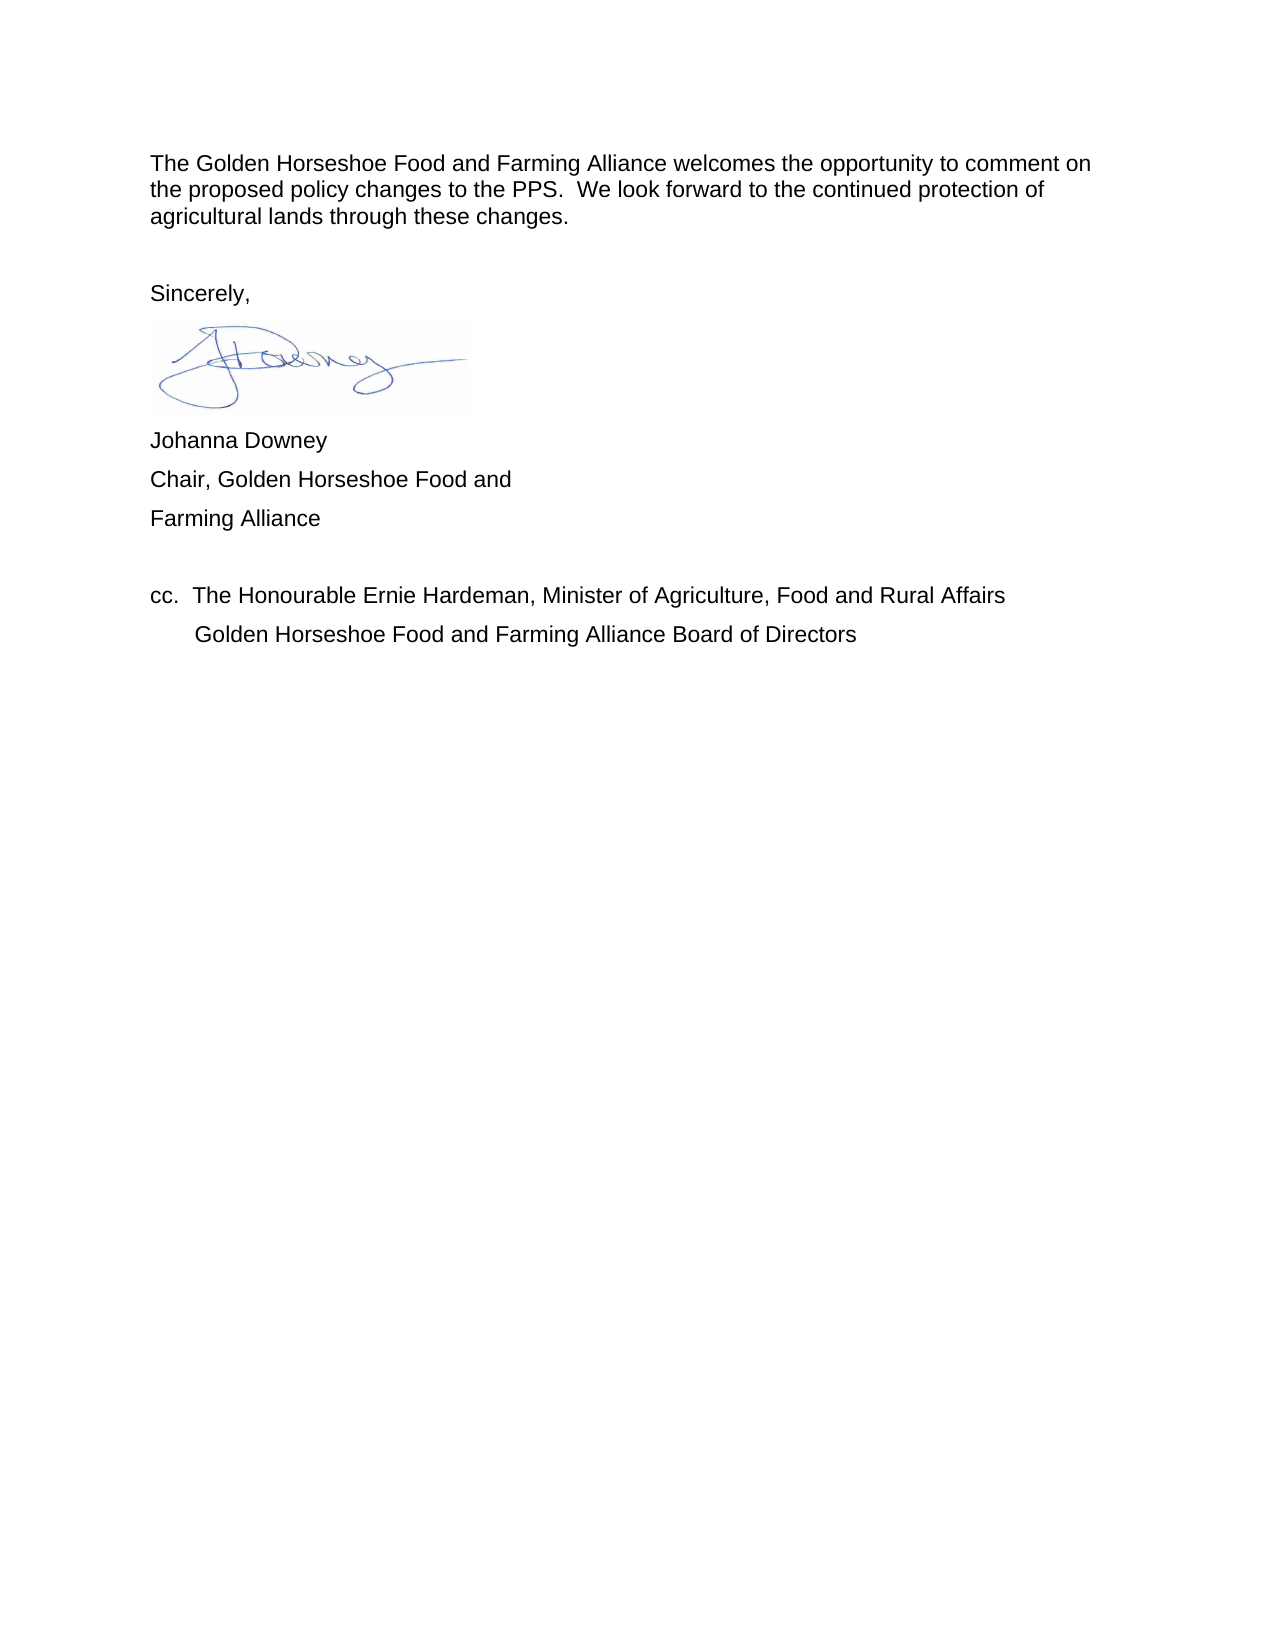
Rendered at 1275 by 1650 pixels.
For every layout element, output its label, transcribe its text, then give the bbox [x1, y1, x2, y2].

text Chair, Golden Horseshoe Food and [150, 466, 1125, 492]
text Johanna Downey [150, 427, 1125, 453]
text Sincerely, [150, 280, 1125, 307]
text The Golden Horseshoe Food and Farming Alliance welcomes the opportunity to comment on the proposed policy changes to the PPS. We look forward to the continued protection of agricultural lands through these changes. [150, 150, 1125, 229]
text Farming Alliance [150, 504, 1125, 531]
picture [150, 319, 468, 415]
text Golden Horseshoe Food and Farming Alliance Board of Directors [150, 621, 1125, 647]
text cc. The Honourable Ernie Hardeman, Minister of Agriculture, Food and Rural Affairs [150, 582, 1125, 609]
